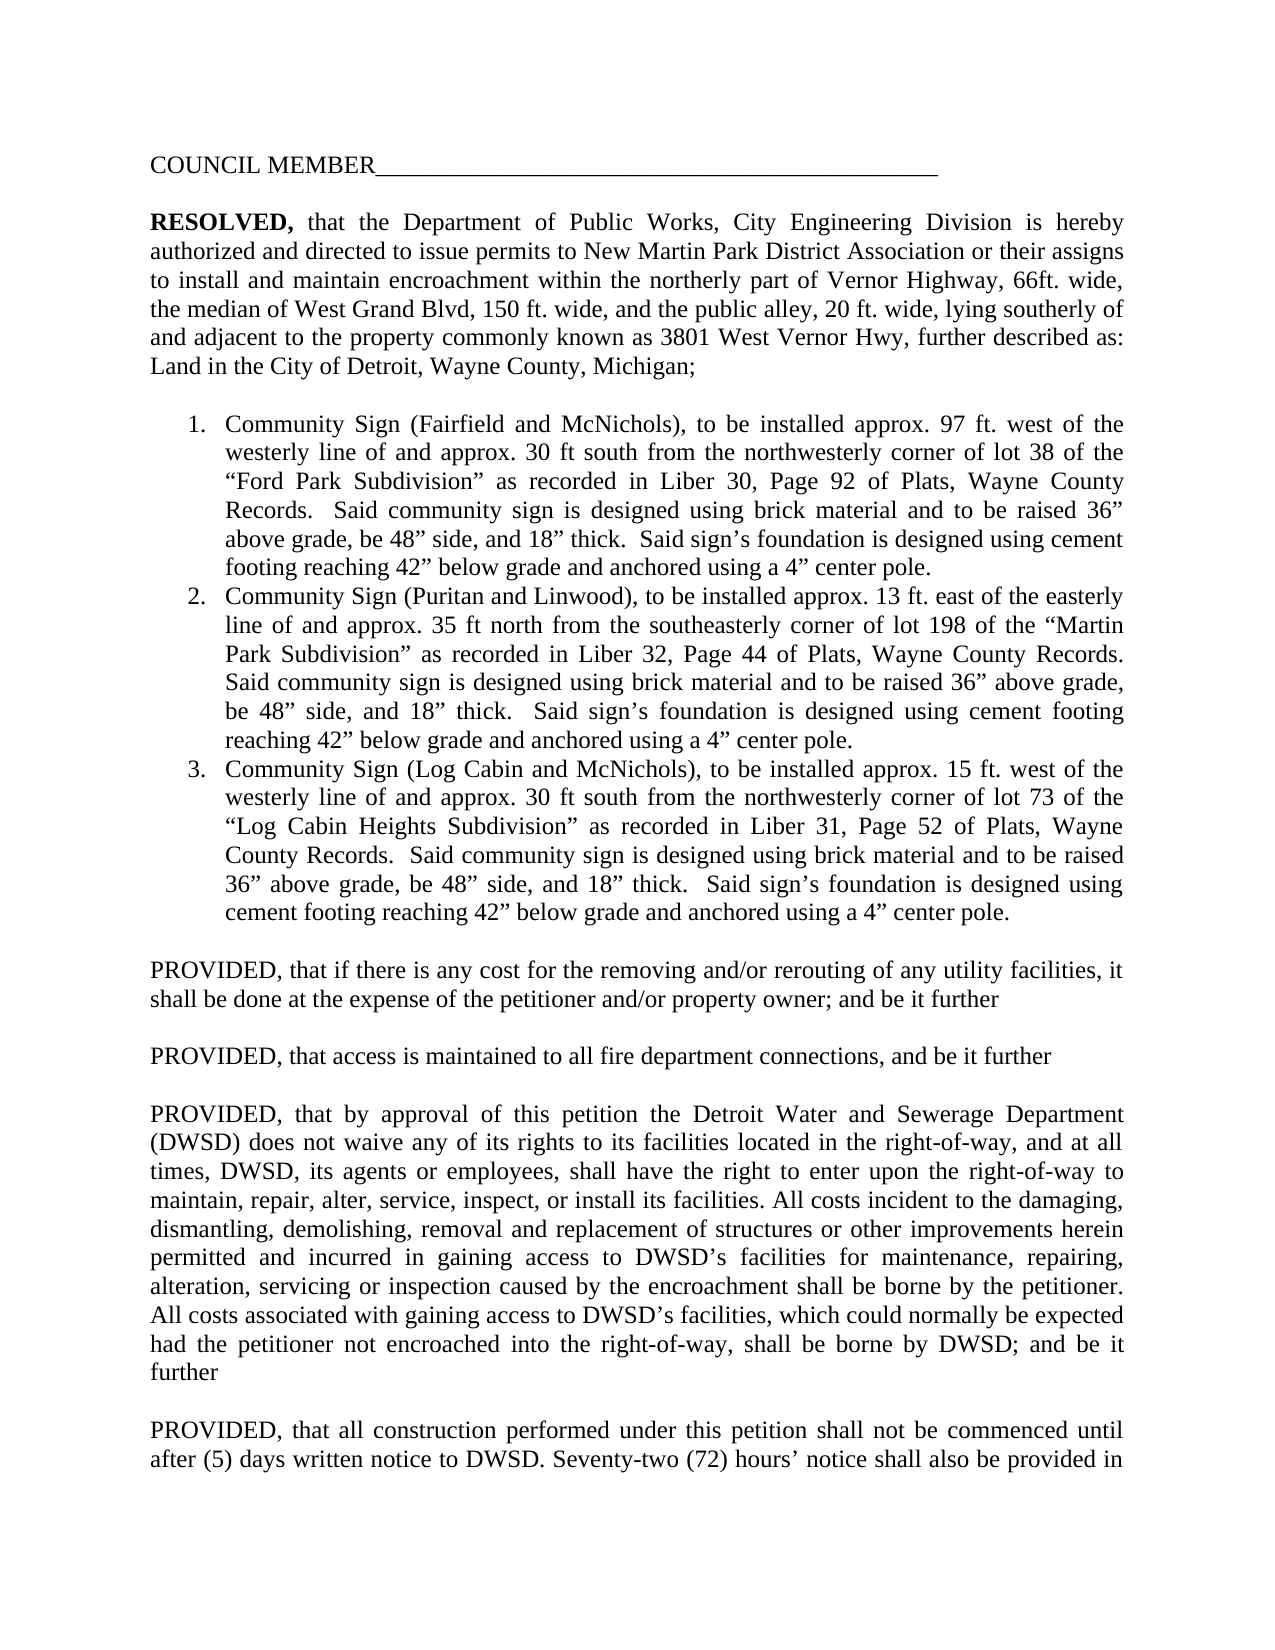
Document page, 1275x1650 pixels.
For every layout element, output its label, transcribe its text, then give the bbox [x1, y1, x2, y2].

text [150, 1415, 1125, 1472]
list Community Sign (Log Cabin and McNichols), to be installed approx. 15 ft. west of the westerly line of and approx. 30 ft south from the northwesterly corner of lot 73 of the “Log Cabin Heights Subdivision” as recorded in Liber 31, Page 52 of Plats, Wayne County Records. Said community sign is designed using brick material and to be raised 36” above grade, be 48” side, and 18” thick. Said sign’s foundation is designed using cement footing reaching 42” below grade and anchored using a 4” center pole. [187, 754, 1125, 926]
list Community Sign (Puritan and Linwood), to be installed approx. 13 ft. east of the easterly line of and approx. 35 ft north from the southeasterly corner of lot 198 of the “Martin Park Subdivision” as recorded in Liber 32, Page 44 of Plats, Wayne County Records. Said community sign is designed using brick material and to be raised 36” above grade, be 48” side, and 18” thick. Said sign’s foundation is designed using cement footing reaching 42” below grade and anchored using a 4” center pole. [187, 581, 1125, 754]
text PROVIDED, that access is maintained to all fire department connections, and be it further [150, 1041, 1125, 1070]
text PROVIDED, that by approval of this petition the Detroit Water and Sewerage Department (DWSD) does not waive any of its rights to its facilities located in the right-of-way, and at all times, DWSD, its agents or employees, shall have the right to enter upon the right-of-way to maintain, repair, alter, service, inspect, or install its facilities. All costs incident to the damaging, dismantling, demolishing, removal and replacement of structures or other improvements herein permitted and incurred in gaining access to DWSD’s facilities for maintenance, repairing, alteration, servicing or inspection caused by the encroachment shall be borne by the petitioner. All costs associated with gaining access to DWSD’s facilities, which could normally be expected had the petitioner not encroached into the right-of-way, shall be borne by DWSD; and be it further [150, 1099, 1125, 1386]
text COUNCIL MEMBER_____________________________________________ [150, 150, 1125, 179]
list Community Sign (Fairfield and McNichols), to be installed approx. 97 ft. west of the westerly line of and approx. 30 ft south from the northwesterly corner of lot 38 of the “Ford Park Subdivision” as recorded in Liber 30, Page 92 of Plats, Wayne County Records. Said community sign is designed using brick material and to be raised 36” above grade, be 48” side, and 18” thick. Said sign’s foundation is designed using cement footing reaching 42” below grade and anchored using a 4” center pole. [187, 409, 1125, 581]
text RESOLVED, that the Department of Public Works, City Engineering Division is hereby authorized and directed to issue permits to New Martin Park District Association or their assigns to install and maintain encroachment within the northerly part of Vernor Highway, 66ft. wide, the median of West Grand Blvd, 150 ft. wide, and the public alley, 20 ft. wide, lying southerly of and adjacent to the property commonly known as 3801 West Vernor Hwy, further described as: Land in the City of Detroit, Wayne County, Michigan; [150, 207, 1125, 380]
text PROVIDED, that if there is any cost for the removing and/or rerouting of any utility facilities, it shall be done at the expense of the petitioner and/or property owner; and be it further [150, 955, 1125, 1012]
